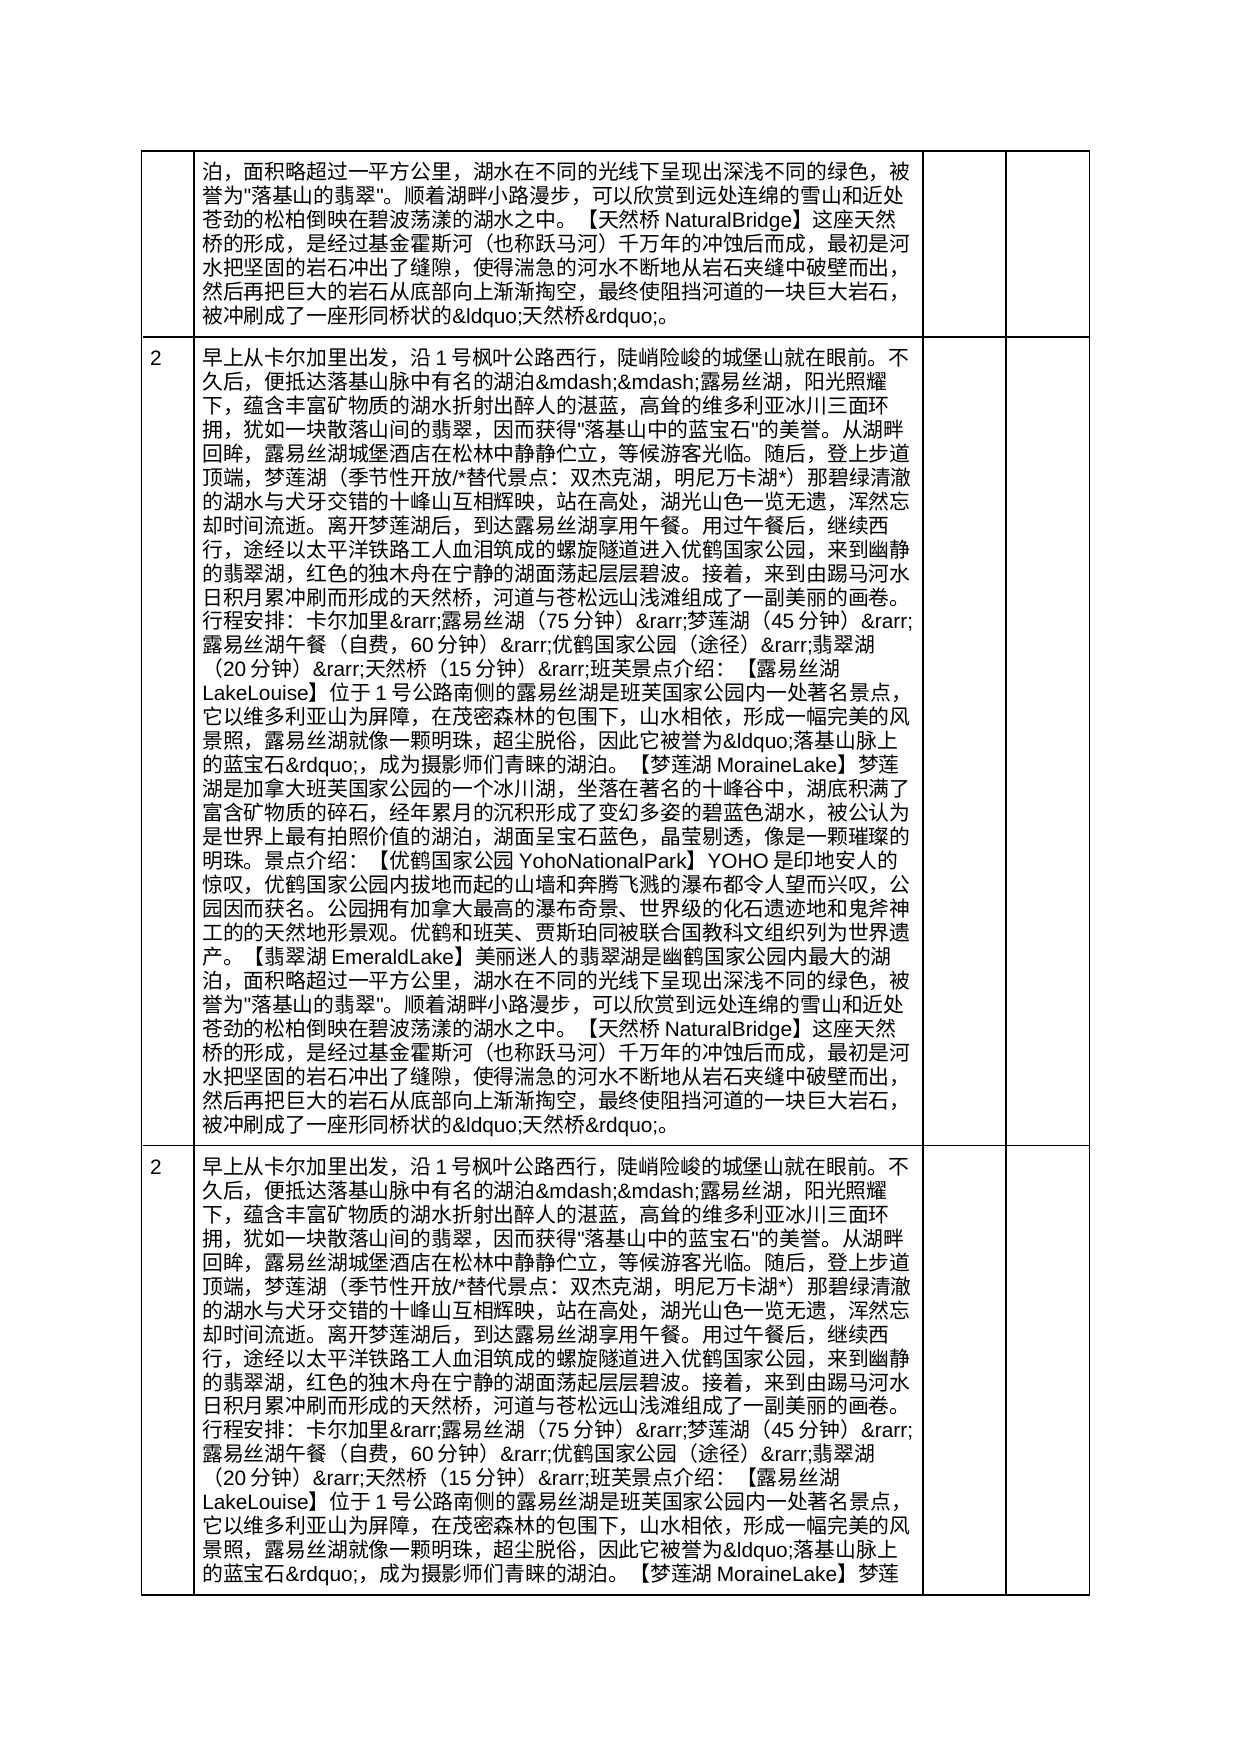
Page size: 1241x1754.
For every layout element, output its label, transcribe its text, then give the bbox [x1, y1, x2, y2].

table_cell [924, 338, 1005, 1145]
table_cell [924, 152, 1005, 336]
table_cell [1007, 1146, 1089, 1594]
table_cell [1007, 338, 1089, 1145]
table_cell 2 [142, 337, 193, 1145]
table_cell [924, 1146, 1005, 1594]
table_cell 2 [142, 1146, 193, 1594]
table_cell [195, 152, 922, 336]
table_cell [1007, 152, 1089, 336]
table_cell 2 [142, 152, 193, 336]
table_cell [195, 1146, 922, 1594]
